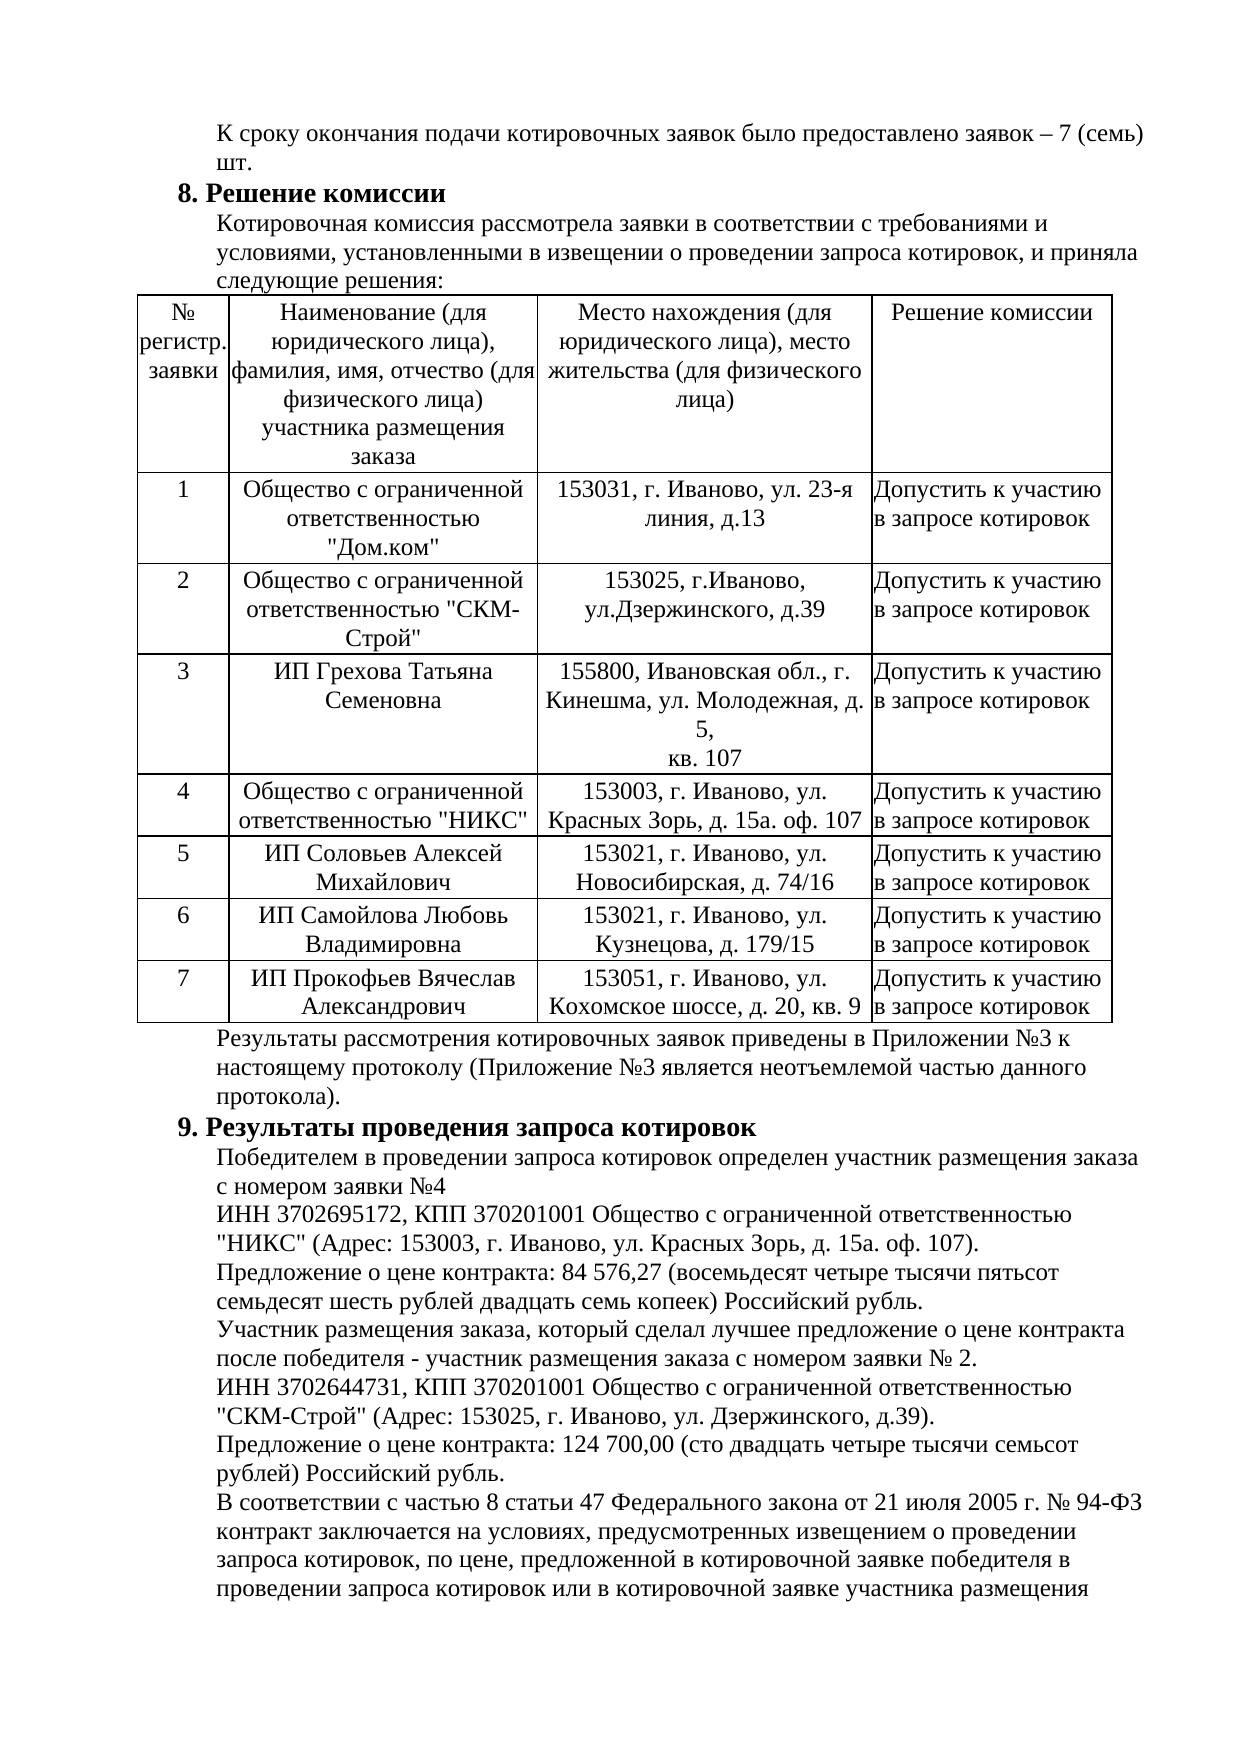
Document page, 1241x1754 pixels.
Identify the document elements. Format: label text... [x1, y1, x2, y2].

text Котировочная комиссия рассмотрела заявки в соответствии с требованиями и условиями, установленными в извещении о проведении запроса котировок, и приняла следующие решения: [216, 208, 1152, 294]
table_cell 7 [138, 961, 228, 1022]
table_cell Допустить к участию в запросе котировок [873, 775, 1111, 835]
table_header № регистр. заявки [138, 296, 228, 471]
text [216, 1142, 1152, 1602]
table_header Решение комиссии [873, 296, 1111, 471]
table_cell 155800, Ивановская обл., г. Кинешма, ул. Молодежная, д. 5, кв. 107 [538, 655, 871, 773]
table_cell 4 [138, 775, 228, 835]
table_cell ИП Грехова Татьяна Семеновна [230, 655, 537, 773]
table_cell Допустить к участию в запросе котировок [873, 899, 1111, 959]
table_cell ИП Соловьев Алексей Михайлович [230, 837, 537, 897]
table_cell Допустить к участию в запросе котировок [873, 564, 1111, 653]
text Результаты рассмотрения котировочных заявок приведены в Приложении №3 к настоящему протоколу (Приложение №3 является неотъемлемой частью данного протокола). [216, 1023, 1152, 1109]
table_cell 2 [138, 564, 228, 653]
table_cell 153003, г. Иваново, ул. Красных Зорь, д. 15а. оф. 107 [538, 775, 871, 835]
table_cell Допустить к участию в запросе котировок [873, 961, 1111, 1022]
table_cell Общество с ограниченной ответственностью "НИКС" [230, 775, 537, 835]
text 9. Результаты проведения запроса котировок [177, 1109, 1152, 1142]
table_cell 6 [138, 899, 228, 959]
table_cell Общество с ограниченной ответственностью "Дом.ком" [230, 473, 537, 562]
table_cell ИП Прокофьев Вячеслав Александрович [230, 961, 537, 1022]
text К сроку окончания подачи котировочных заявок было предоставлено заявок – 7 (семь) шт. [216, 118, 1152, 176]
table_cell 1 [138, 473, 228, 562]
table_header Наименование (для юридического лица), фамилия, имя, отчество (для физического лица) участника размещения заказа [230, 296, 537, 471]
table_cell ИП Самойлова Любовь Владимировна [230, 899, 537, 959]
table_cell Допустить к участию в запросе котировок [873, 655, 1111, 773]
text 8. Решение комиссии [177, 176, 1152, 208]
table_header Место нахождения (для юридического лица), место жительства (для физического лица) [538, 296, 871, 471]
table_cell 153031, г. Иваново, ул. 23-я линия, д.13 [538, 473, 871, 562]
table_cell 153025, г.Иваново, ул.Дзержинского, д.39 [538, 564, 871, 653]
table_cell Допустить к участию в запросе котировок [873, 473, 1111, 562]
table_cell 3 [138, 655, 228, 773]
table_cell Допустить к участию в запросе котировок [873, 837, 1111, 897]
table_cell 153051, г. Иваново, ул. Кохомское шоссе, д. 20, кв. 9 [538, 961, 871, 1022]
table_cell 5 [138, 837, 228, 897]
table_cell Общество с ограниченной ответственностью "СКМ-Строй" [230, 564, 537, 653]
table_cell 153021, г. Иваново, ул. Кузнецова, д. 179/15 [538, 899, 871, 959]
table_cell 153021, г. Иваново, ул. Новосибирская, д. 74/16 [538, 837, 871, 897]
